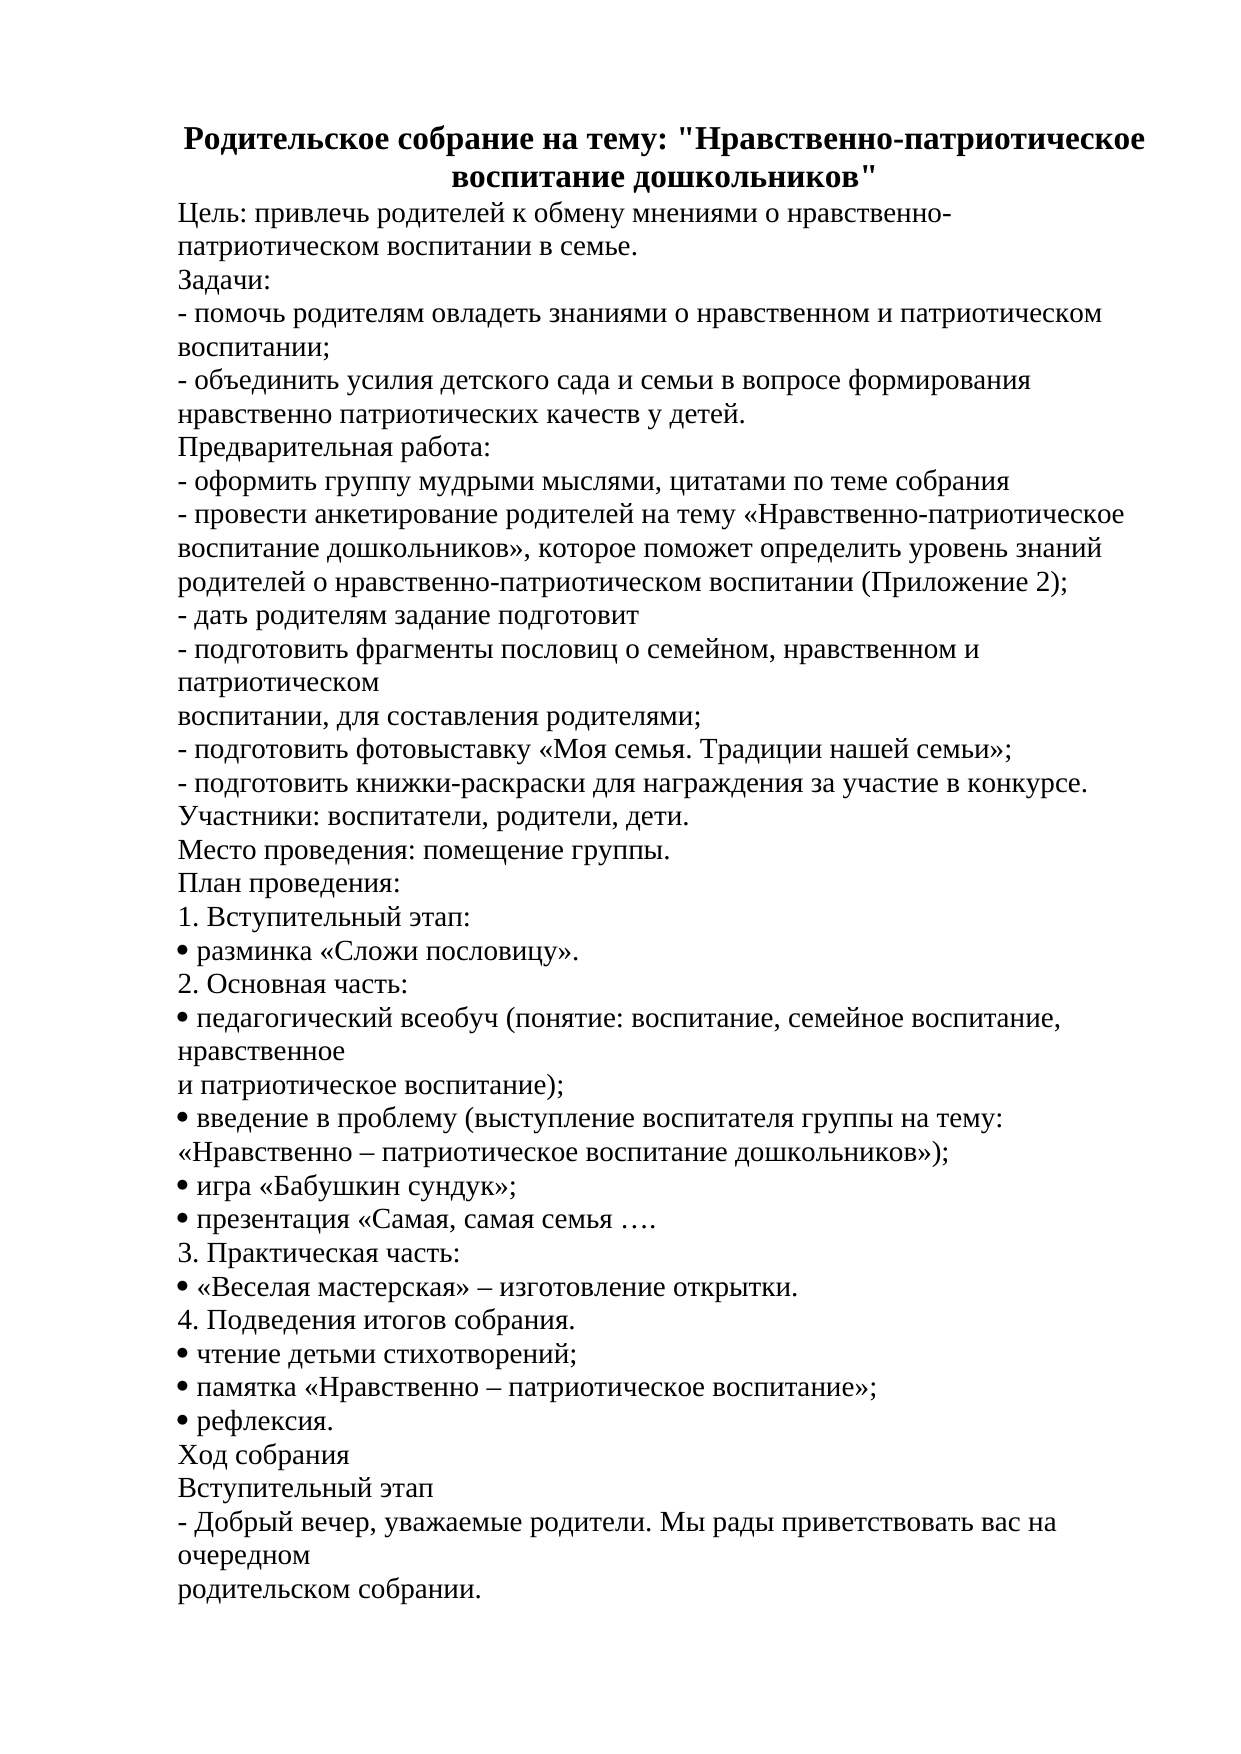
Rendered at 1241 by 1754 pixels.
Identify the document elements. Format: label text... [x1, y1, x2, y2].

text презентация «Самая, самая семья …. [177, 1201, 1152, 1235]
text - объединить усилия детского сада и семьи в вопросе формирования нравственно патриотических качеств у детей. [177, 362, 1152, 429]
text - подготовить фрагменты пословиц о семейном, нравственном и патриотическом [177, 631, 1152, 698]
text памятка «Нравственно – патриотическое воспитание»; [177, 1369, 1152, 1403]
text введение в проблему (выступление воспитателя группы на тему: «Нравственно – патриотическое воспитание дошкольников»); [177, 1101, 1152, 1168]
text 2. Основная часть: [177, 966, 1152, 1000]
text 4. Подведения итогов собрания. [177, 1302, 1152, 1336]
text педагогический всеобуч (понятие: воспитание, семейное воспитание, нравственное [177, 1000, 1152, 1067]
text воспитании, для составления родителями; [177, 698, 1152, 731]
text Цель: привлечь родителей к обмену мнениями о нравственно-патриотическом воспитании в семье. [177, 195, 1152, 262]
text Родительское собрание на тему: "Нравственно-патриотическое [177, 118, 1152, 156]
text воспитании; [177, 329, 1152, 362]
text Предварительная работа: [177, 429, 1152, 463]
text чтение детьми стихотворений; [177, 1336, 1152, 1369]
text воспитание дошкольников" [177, 156, 1152, 195]
text - подготовить фотовыставку «Моя семья. Традиции нашей семьи»; [177, 731, 1152, 765]
text воспитание дошкольников», которое поможет определить уровень знаний [177, 530, 1152, 564]
text - оформить группу мудрыми мыслями, цитатами по теме собрания [177, 463, 1152, 497]
text «Веселая мастерская» – изготовление открытки. [177, 1269, 1152, 1302]
text рефлексия. [177, 1403, 1152, 1437]
text План проведения: [177, 866, 1152, 899]
text Вступительный этап [177, 1470, 1152, 1504]
text Ход собрания [177, 1437, 1152, 1470]
text - дать родителям задание подготовит [177, 597, 1152, 631]
text Участники: воспитатели, родители, дети. [177, 798, 1152, 832]
text - помочь родителям овладеть знаниями о нравственном и патриотическом [177, 295, 1152, 329]
text разминка «Сложи пословицу». [177, 933, 1152, 966]
text и патриотическое воспитание); [177, 1067, 1152, 1101]
text Место проведения: помещение группы. [177, 832, 1152, 866]
text Задачи: [177, 262, 1152, 295]
text - Добрый вечер, уважаемые родители. Мы рады приветствовать вас на очередном [177, 1504, 1152, 1571]
text родителей о нравственно-патриотическом воспитании (Приложение 2); [177, 564, 1152, 597]
text - провести анкетирование родителей на тему «Нравственно-патриотическое [177, 497, 1152, 530]
text 1. Вступительный этап: [177, 899, 1152, 933]
text - подготовить книжки-раскраски для награждения за участие в конкурсе. [177, 765, 1152, 798]
text родительском собрании. [177, 1571, 1152, 1604]
text игра «Бабушкин сундук»; [177, 1168, 1152, 1201]
text 3. Практическая часть: [177, 1235, 1152, 1269]
